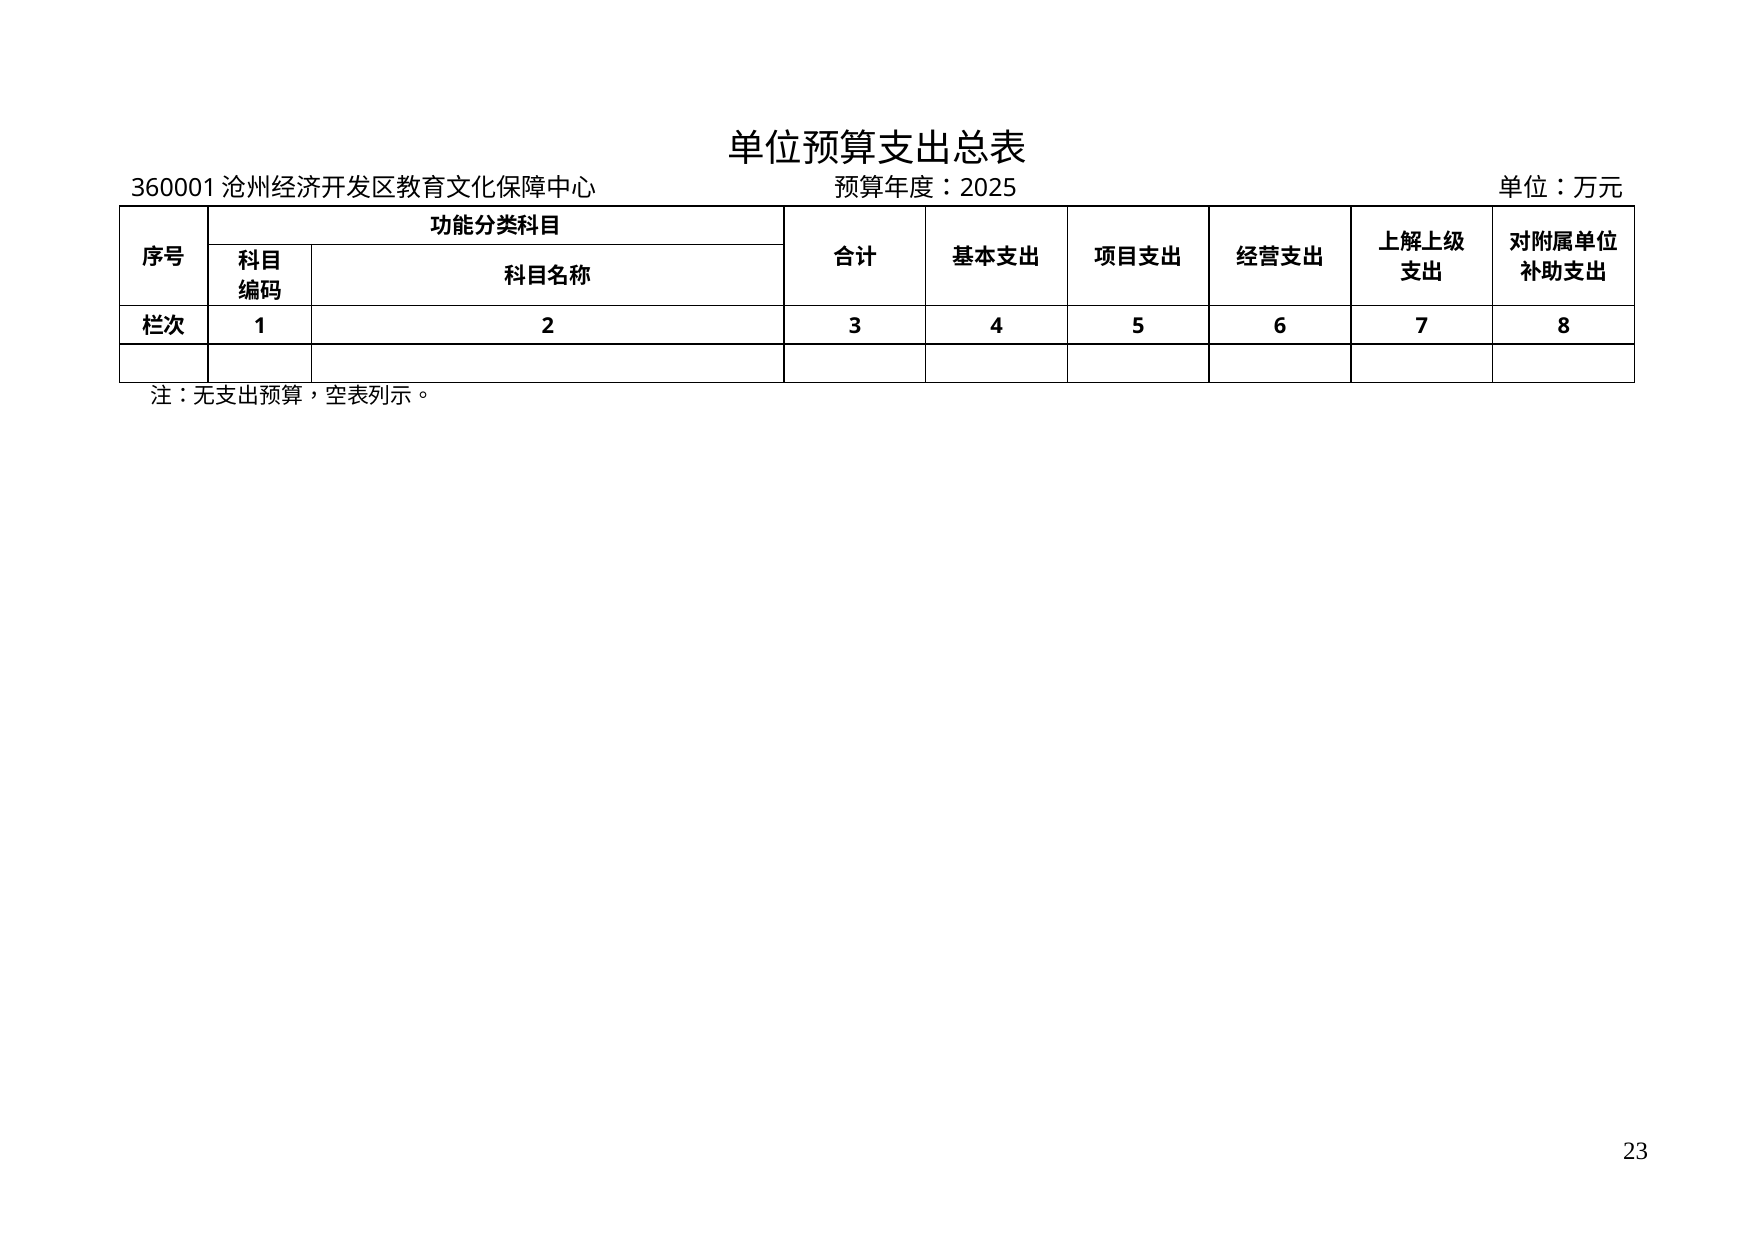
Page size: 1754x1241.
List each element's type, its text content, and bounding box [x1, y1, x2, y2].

table_cell 4 [926, 306, 1067, 343]
table_cell 功能分类科目 [209, 207, 783, 244]
table_cell 项目支出 [1068, 207, 1208, 305]
table_cell [785, 345, 925, 382]
text 注：无支出预算，空表列示。 [106, 383, 1648, 408]
table_cell [1493, 345, 1634, 382]
table_cell 序号 [120, 207, 207, 305]
table_cell 经营支出 [1210, 207, 1350, 305]
table_cell 2 [312, 306, 783, 343]
table_cell [1210, 345, 1350, 382]
table_cell 合计 [785, 207, 925, 305]
table_cell [120, 345, 207, 382]
table_cell 基本支出 [926, 207, 1067, 305]
table_cell [209, 345, 311, 382]
table_header 单位：万元 [1068, 168, 1634, 205]
table_cell [312, 345, 783, 382]
table_cell 栏次 [120, 306, 207, 343]
table_cell 1 [209, 306, 311, 343]
table_header 360001沧州经济开发区教育文化保障中心 [120, 168, 783, 205]
table_cell 科目 编码 [209, 245, 311, 305]
table_cell 6 [1210, 306, 1350, 343]
table_cell [1352, 345, 1492, 382]
table_cell 7 [1352, 306, 1492, 343]
table_cell 上解上级 支出 [1352, 207, 1492, 305]
table_cell 5 [1068, 306, 1208, 343]
table_cell 对附属单位补助支出 [1493, 207, 1634, 305]
table_cell [1068, 345, 1208, 382]
table_header 预算年度：2025 [785, 168, 1067, 205]
table_cell 8 [1493, 306, 1634, 343]
table_cell 3 [785, 306, 925, 343]
table_cell 科目名称 [312, 245, 783, 305]
text 单位预算支出总表 [106, 142, 1648, 167]
table_cell [926, 345, 1067, 382]
